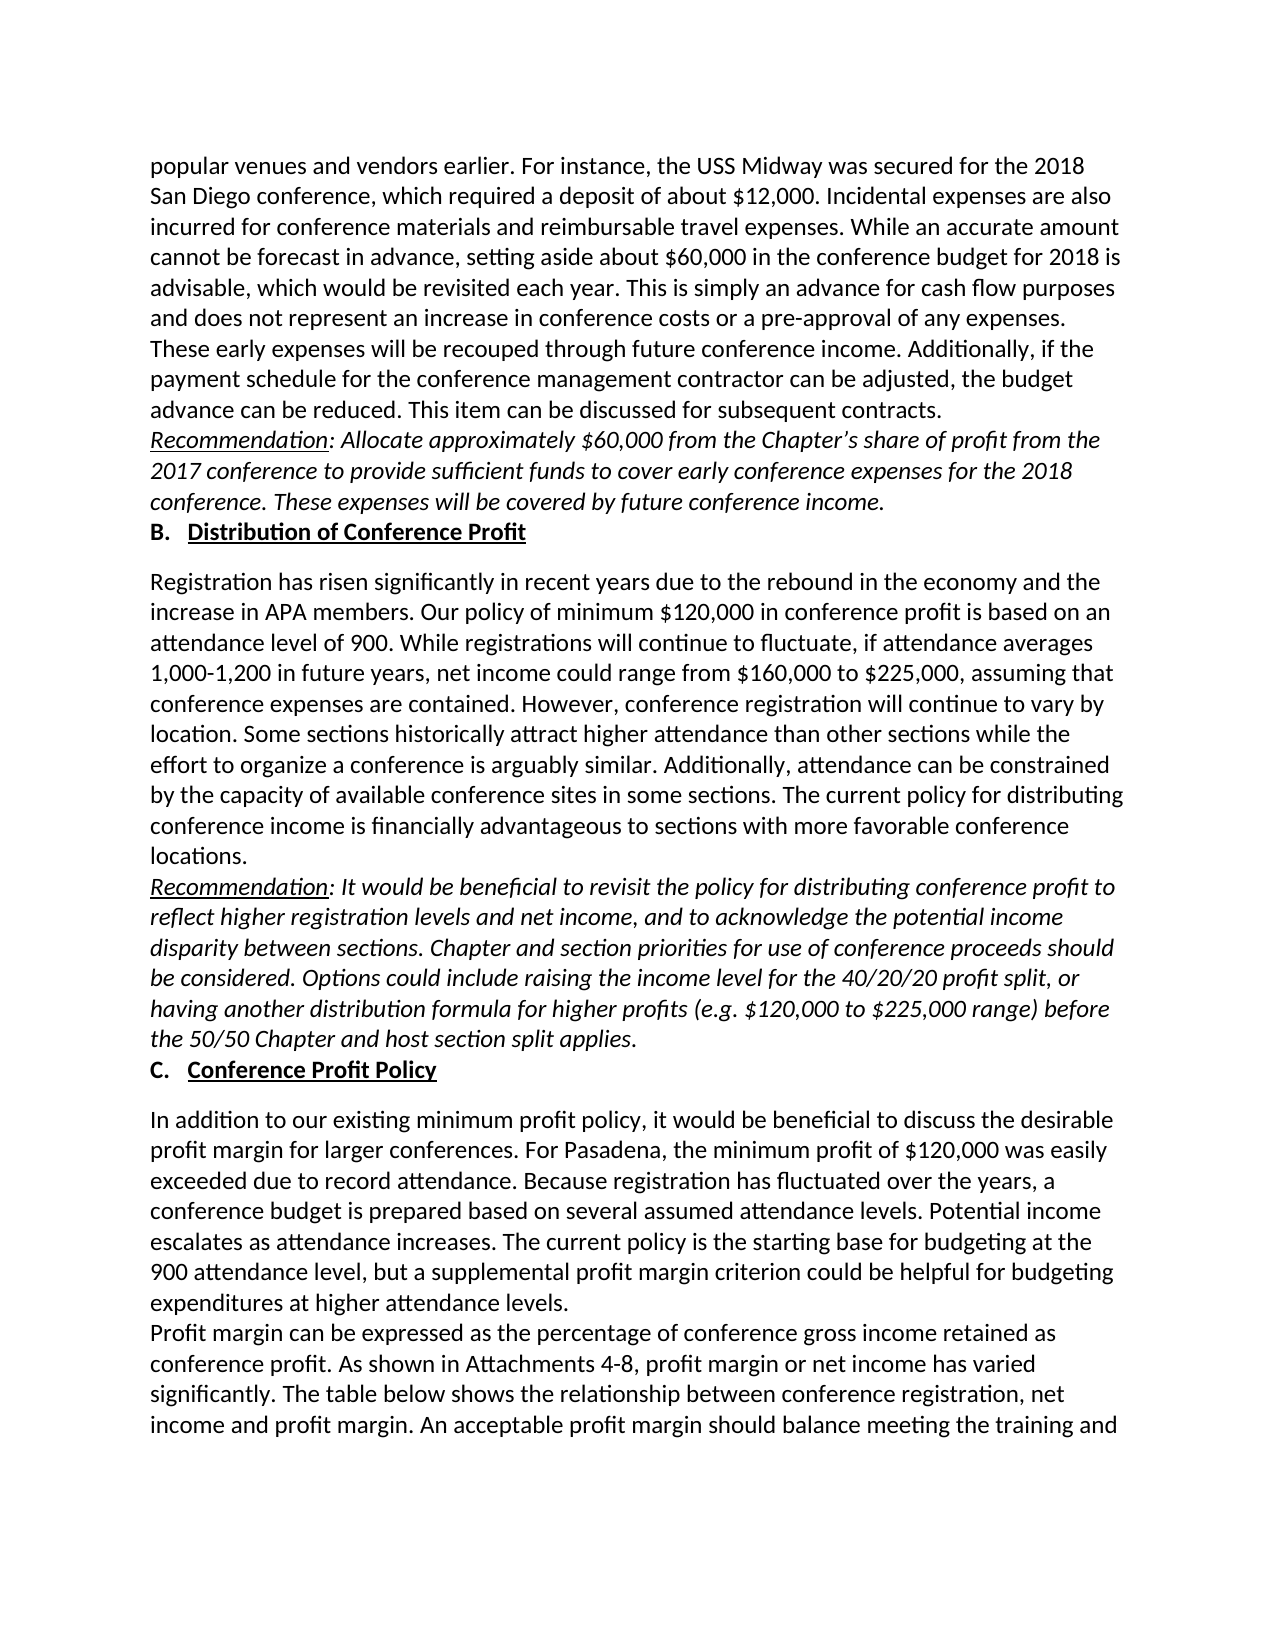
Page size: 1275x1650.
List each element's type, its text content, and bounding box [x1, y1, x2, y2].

text Registration has risen significantly in recent years due to the rebound in the economy and the increase in APA members. Our policy of minimum $120,000 in conference profit is based on an attendance level of 900. While registrations will continue to fluctuate, if attendance averages 1,000-1,200 in future years, net income could range from $160,000 to $225,000, assuming that conference expenses are contained. However, conference registration will continue to vary by location. Some sections historically attract higher attendance than other sections while the effort to organize a conference is arguably similar. Additionally, attendance can be constrained by the capacity of available conference sites in some sections. The current policy for distributing conference income is financially advantageous to sections with more favorable conference locations. [150, 566, 1125, 871]
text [150, 150, 1125, 425]
text Recommendation: Allocate approximately $60,000 from the Chapter’s share of profit from the 2017 conference to provide sufficient funds to cover early conference expenses for the 2018 conference. These expenses will be covered by future conference income. [150, 425, 1125, 516]
list Conference Profit Policy [150, 1054, 1125, 1085]
list Distribution of Conference Profit [150, 516, 1125, 547]
text In addition to our existing minimum profit policy, it would be beneficial to discuss the desirable profit margin for larger conferences. For Pasadena, the minimum profit of $120,000 was easily exceeded due to record attendance. Because registration has fluctuated over the years, a conference budget is prepared based on several assumed attendance levels. Potential income escalates as attendance increases. The current policy is the starting base for budgeting at the 900 attendance level, but a supplemental profit margin criterion could be helpful for budgeting expenditures at higher attendance levels. [150, 1104, 1125, 1317]
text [150, 1317, 1125, 1439]
text Recommendation: It would be beneficial to revisit the policy for distributing conference profit to reflect higher registration levels and net income, and to acknowledge the potential income disparity between sections. Chapter and section priorities for use of conference proceeds should be considered. Options could include raising the income level for the 40/20/20 profit split, or having another distribution formula for higher profits (e.g. $120,000 to $225,000 range) before the 50/50 Chapter and host section split applies. [150, 871, 1125, 1054]
